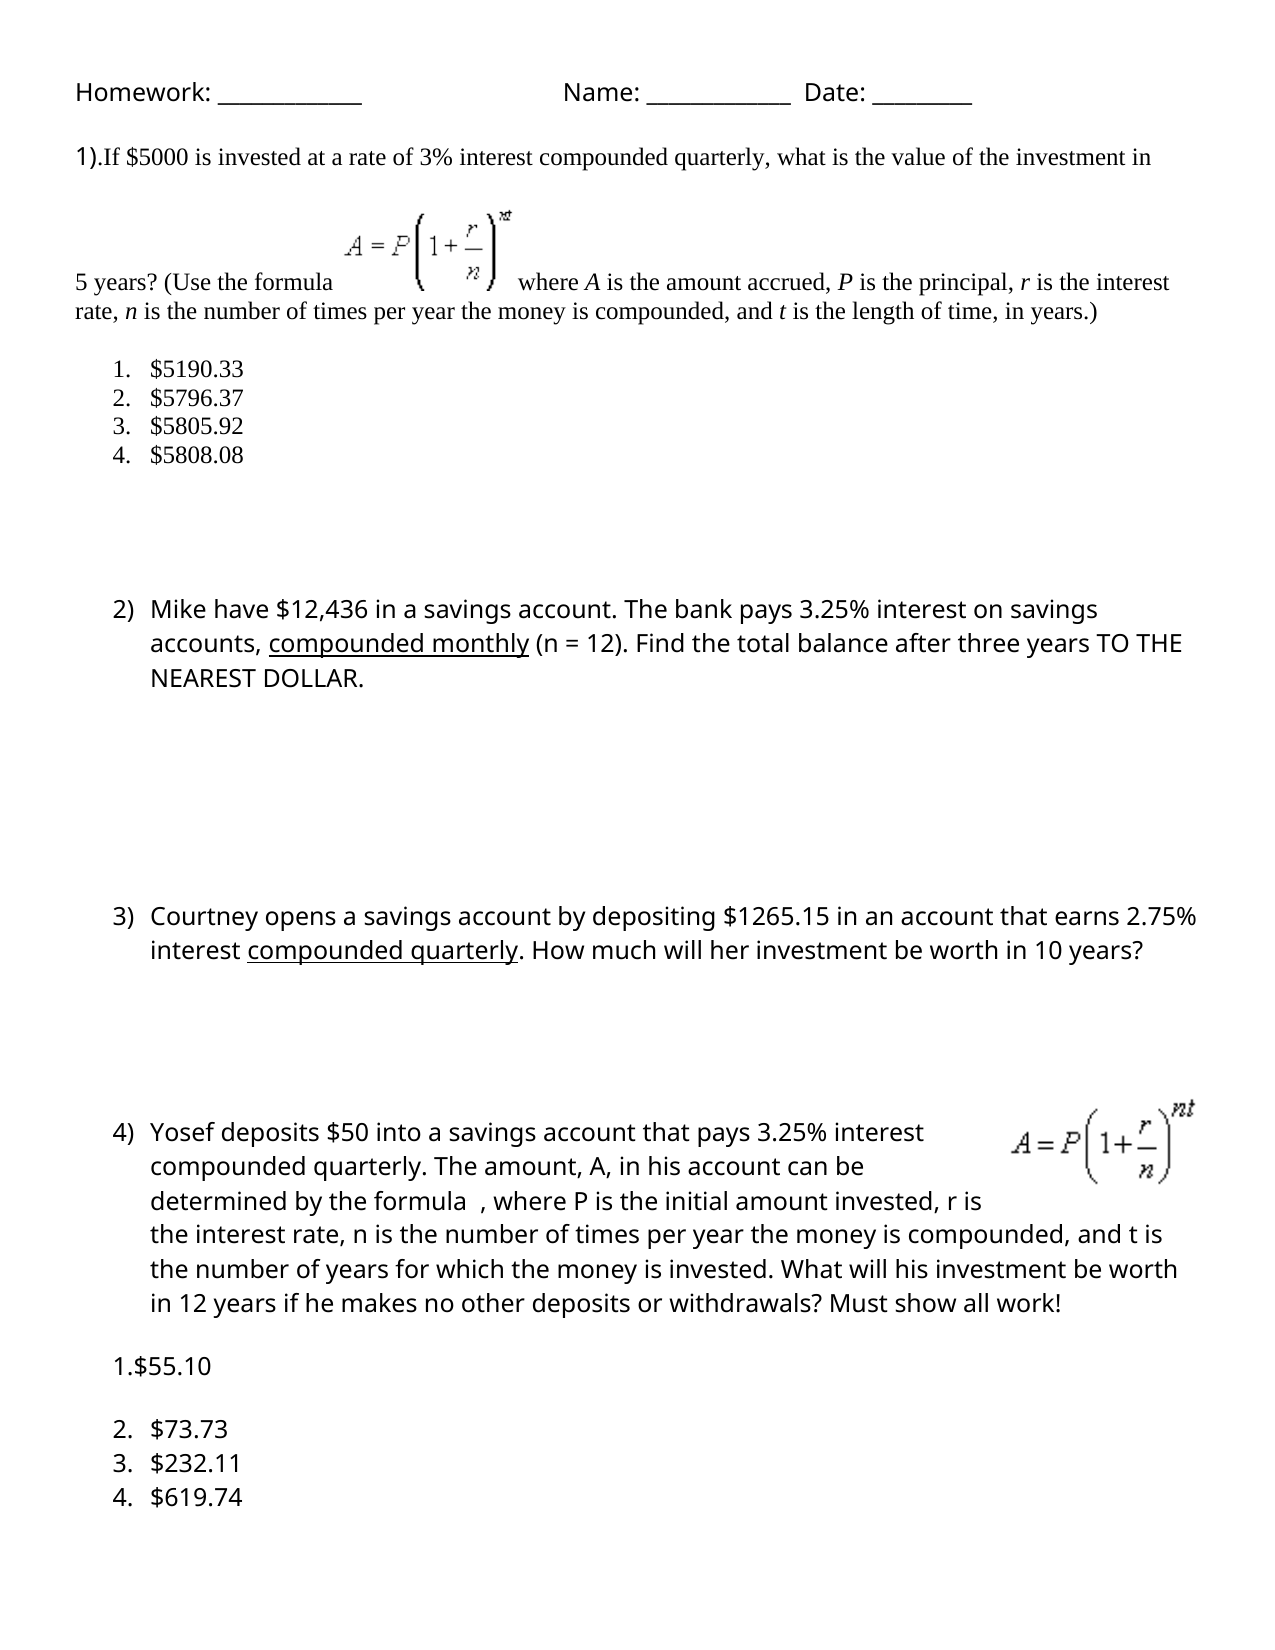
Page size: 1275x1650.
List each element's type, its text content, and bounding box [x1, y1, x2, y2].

picture [339, 201, 518, 291]
list $5190.33 [112, 354, 1200, 383]
text Homework: _____________ Name: _____________ Date: _________ [75, 75, 1200, 109]
text 1.$55.10 [112, 1348, 1200, 1383]
list $619.74 [112, 1480, 1200, 1514]
list Courtney opens a savings account by depositing $1265.15 in an account that earns 2.75% interest compounded quarterly. How much will her investment be worth in 10 years? [112, 899, 1200, 967]
list $232.11 [112, 1446, 1200, 1480]
list Yosef deposits $50 into a savings account that pays 3.25% interest compounded quarterly. The amount, A, in his account can be determined by the formula , where P is the initial amount invested, r is the interest rate, n is the number of times per year the money is compounded, and t is the number of years for which the money is invested. What will his investment be worth in 12 years if he makes no other deposits or withdrawals? Must show all work! [112, 1115, 1200, 1319]
list $73.73 [112, 1412, 1200, 1446]
picture [1006, 1096, 1197, 1187]
list $5805.92 [112, 411, 1200, 440]
text 1).If $5000 is invested at a rate of 3% interest compounded quarterly, what is the value of the investment in [75, 138, 1200, 172]
text 5 years? (Use the formula where A is the amount accrued, P is the principal, r is the interest rate, n is the number of times per year the money is compounded, and t is the length of time, in years.) [75, 201, 1200, 325]
list $5808.08 [112, 440, 1200, 469]
list $5796.37 [112, 383, 1200, 411]
list Mike have $12,436 in a savings account. The bank pays 3.25% interest on savings accounts, compounded monthly (n = 12). Find the total balance after three years TO THE NEAREST DOLLAR. [112, 592, 1200, 694]
